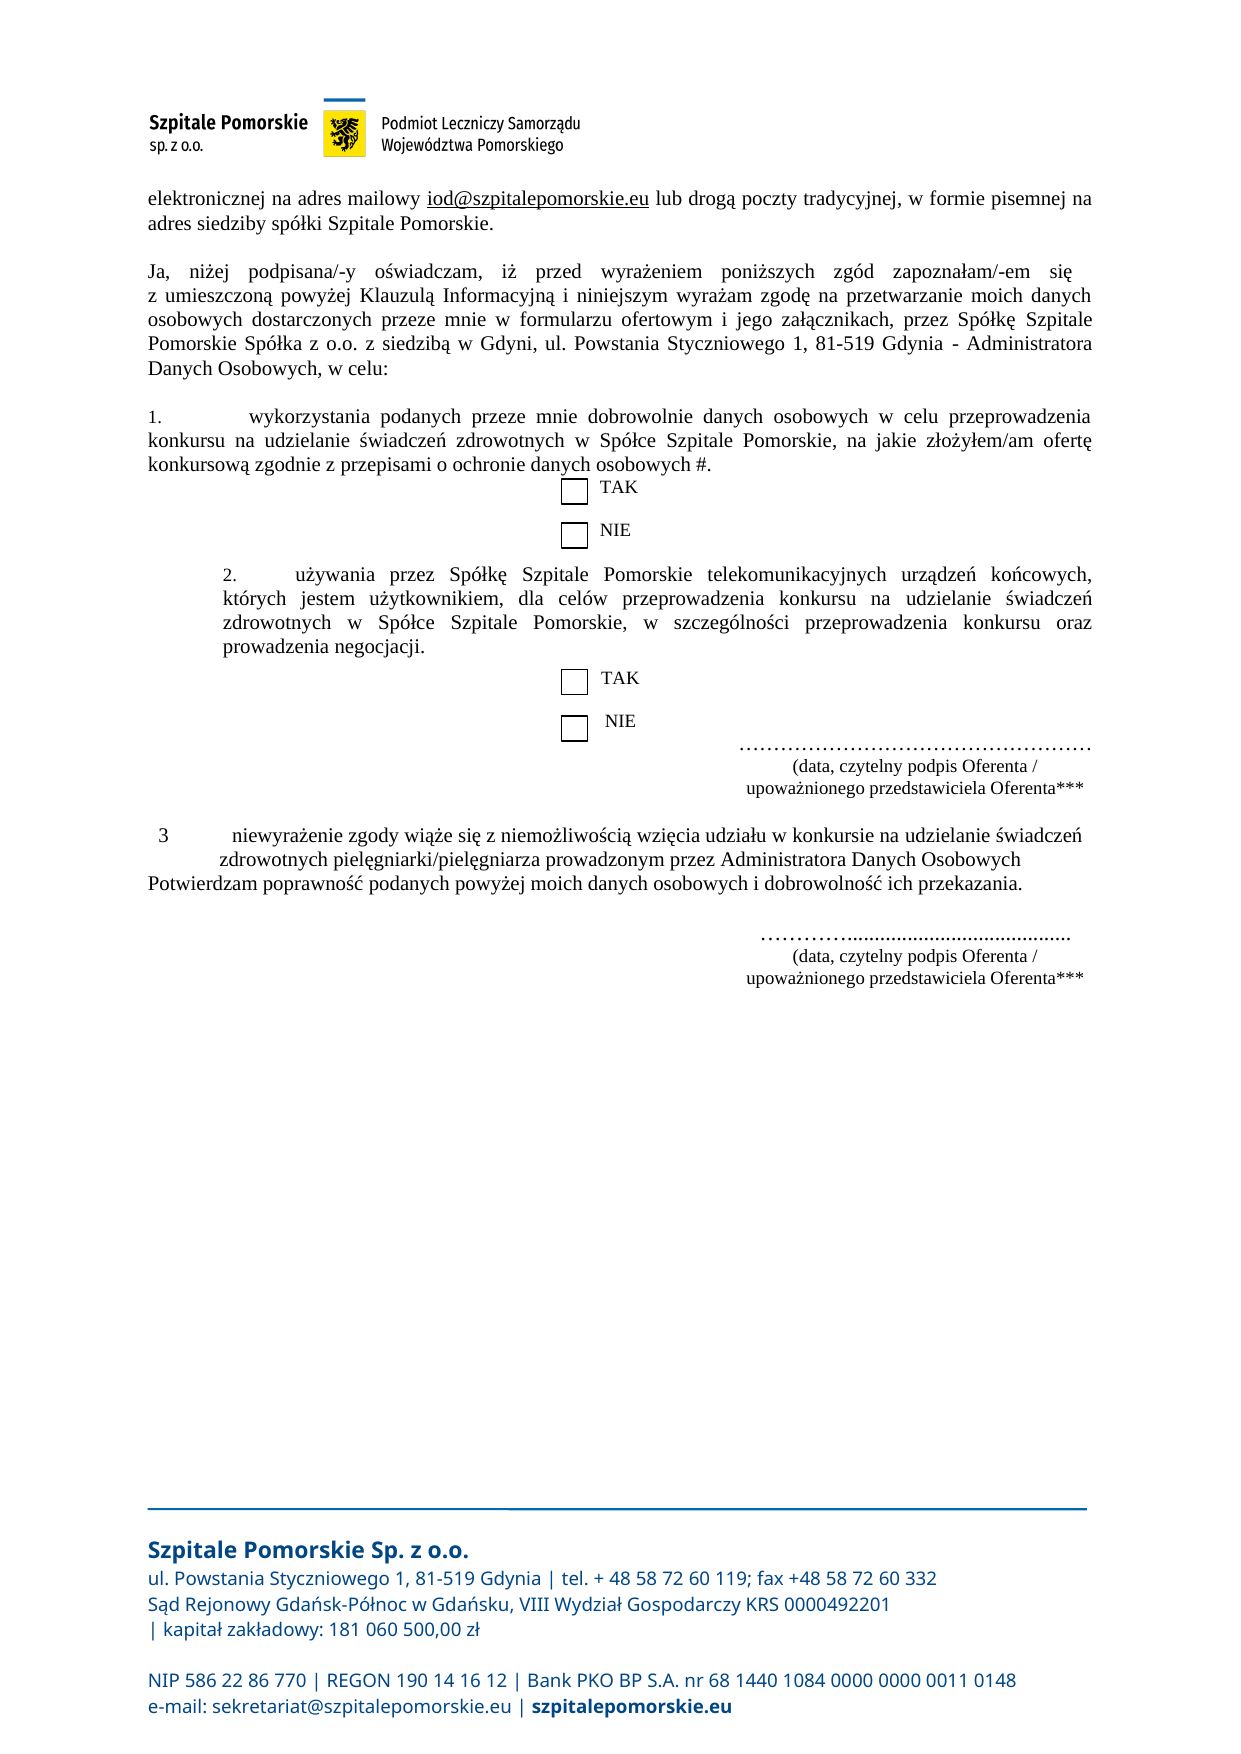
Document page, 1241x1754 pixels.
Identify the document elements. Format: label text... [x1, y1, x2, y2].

text NIE [148, 710, 1093, 731]
text TAK [148, 667, 1093, 688]
text (data, czytelny podpis Oferenta / upoważnionego przedstawiciela Oferenta*** [738, 755, 1093, 798]
list używania przez Spółkę Szpitale Pomorskie telekomunikacyjnych urządzeń końcowych, których jestem użytkownikiem, dla celów przeprowadzenia konkursu na udzielanie świadczeń zdrowotnych w Spółce Szpitale Pomorskie, w szczególności przeprowadzenia konkursu oraz prowadzenia negocjacji. [223, 562, 1093, 658]
text NIE [516, 519, 1093, 540]
text Ja, niżej podpisana/-y oświadczam, iż przed wyrażeniem poniższych zgód zapoznałam/-em się z umieszczoną powyżej Klauzulą Informacyjną i niniejszym wyrażam zgodę na przetwarzanie moich danych osobowych dostarczonych przeze mnie w formularzu ofertowym i jego załącznikach, przez Spółkę Szpitale Pomorskie Spółka z o.o. z siedzibą w Gdyni, ul. Powstania Styczniowego 1, 81-519 Gdynia - Administratora Danych Osobowych, w celu: [148, 259, 1093, 379]
text 3 niewyrażenie zgody wiąże się z niemożliwością wzięcia udziału w konkursie na udzielanie świadczeń zdrowotnych pielęgniarki/pielęgniarza prowadzonym przez Administratora Danych Osobowych [148, 822, 1093, 871]
picture [147, 97, 580, 159]
text …………......................................... [738, 920, 1093, 945]
text Potwierdzam poprawność podanych powyżej moich danych osobowych i dobrowolność ich przekazania. [148, 871, 1093, 895]
text TAK [590, 476, 1093, 497]
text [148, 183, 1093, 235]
list wykorzystania podanych przeze mnie dobrowolnie danych osobowych w celu przeprowadzenia konkursu na udzielanie świadczeń zdrowotnych w Spółce Szpitale Pomorskie, na jakie złożyłem/am ofertę konkursową zgodnie z przepisami o ochronie danych osobowych #. [148, 403, 1093, 476]
text …………………………………………… [664, 731, 1093, 755]
text (data, czytelny podpis Oferenta / upoważnionego przedstawiciela Oferenta*** [738, 945, 1093, 988]
